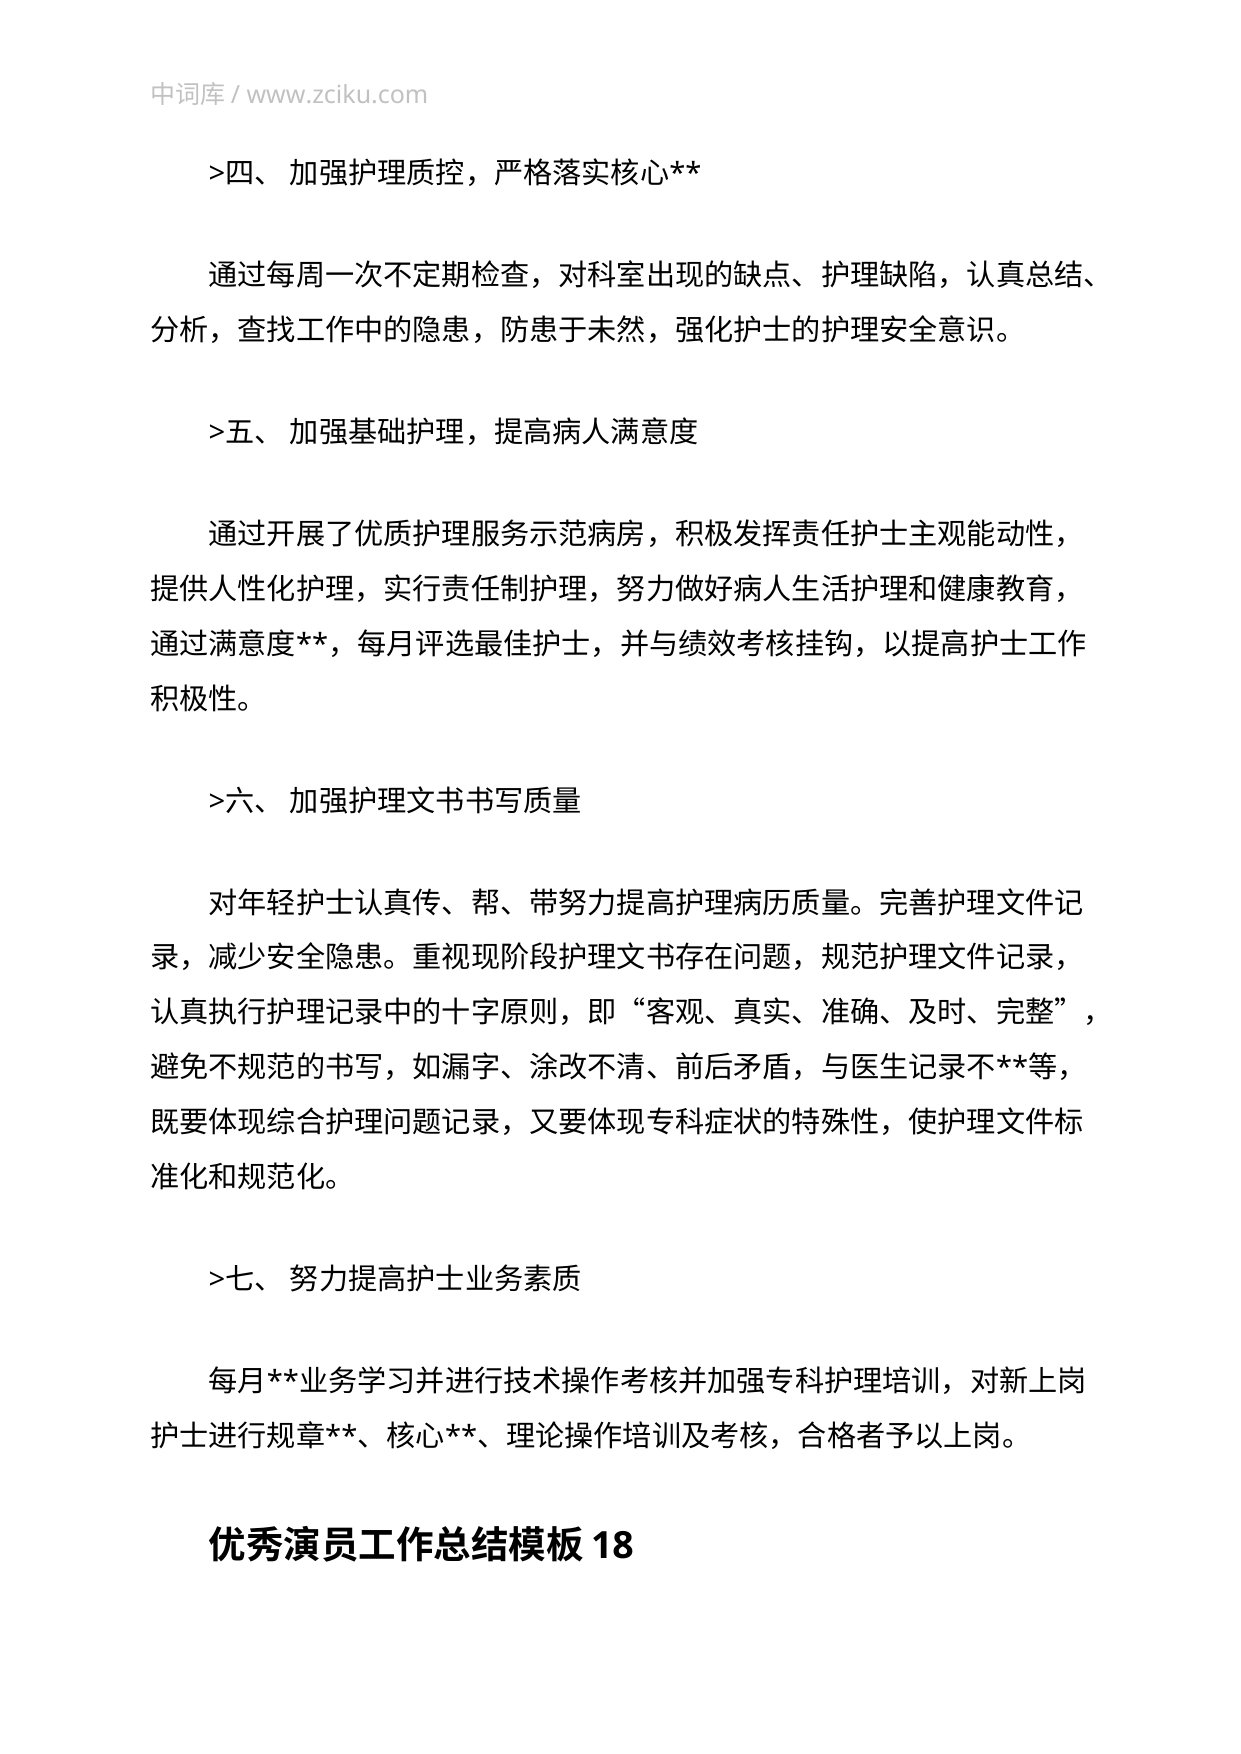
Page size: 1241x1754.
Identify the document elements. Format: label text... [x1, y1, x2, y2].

text >五、 加强基础护理，提高病人满意度 [150, 409, 1090, 451]
text 对年轻护士认真传、帮、带努力提高护理病历质量。完善护理文件记录，减少安全隐患。重视现阶段护理文书存在问题，规范护理文件记录，认真执行护理记录中的十字原则，即“客观、真实、准确、及时、完整”，避免不规范的书写，如漏字、涂改不清、前后矛盾，与医生记录不**等，既要体现综合护理问题记录，又要体现专科症状的特殊性，使护理文件标准化和规范化。 [150, 879, 1090, 1196]
text 通过开展了优质护理服务示范病房，积极发挥责任护士主观能动性，提供人性化护理，实行责任制护理，努力做好病人生活护理和健康教育，通过满意度**，每月评选最佳护士，并与绩效考核挂钩，以提高护士工作积极性。 [150, 511, 1090, 718]
text 通过每周一次不定期检查，对科室出现的缺点、护理缺陷，认真总结、分析，查找工作中的隐患，防患于未然，强化护士的护理安全意识。 [150, 252, 1090, 349]
text >六、 加强护理文书书写质量 [150, 777, 1090, 819]
text 每月**业务学习并进行技术操作考核并加强专科护理培训，对新上岗护士进行规章**、核心**、理论操作培训及考核，合格者予以上岗。 [150, 1357, 1090, 1455]
text >四、 加强护理质控，严格落实核心** [150, 150, 1090, 192]
text 优秀演员工作总结模板18 [150, 1514, 1090, 1569]
text >七、 努力提高护士业务素质 [150, 1256, 1090, 1298]
